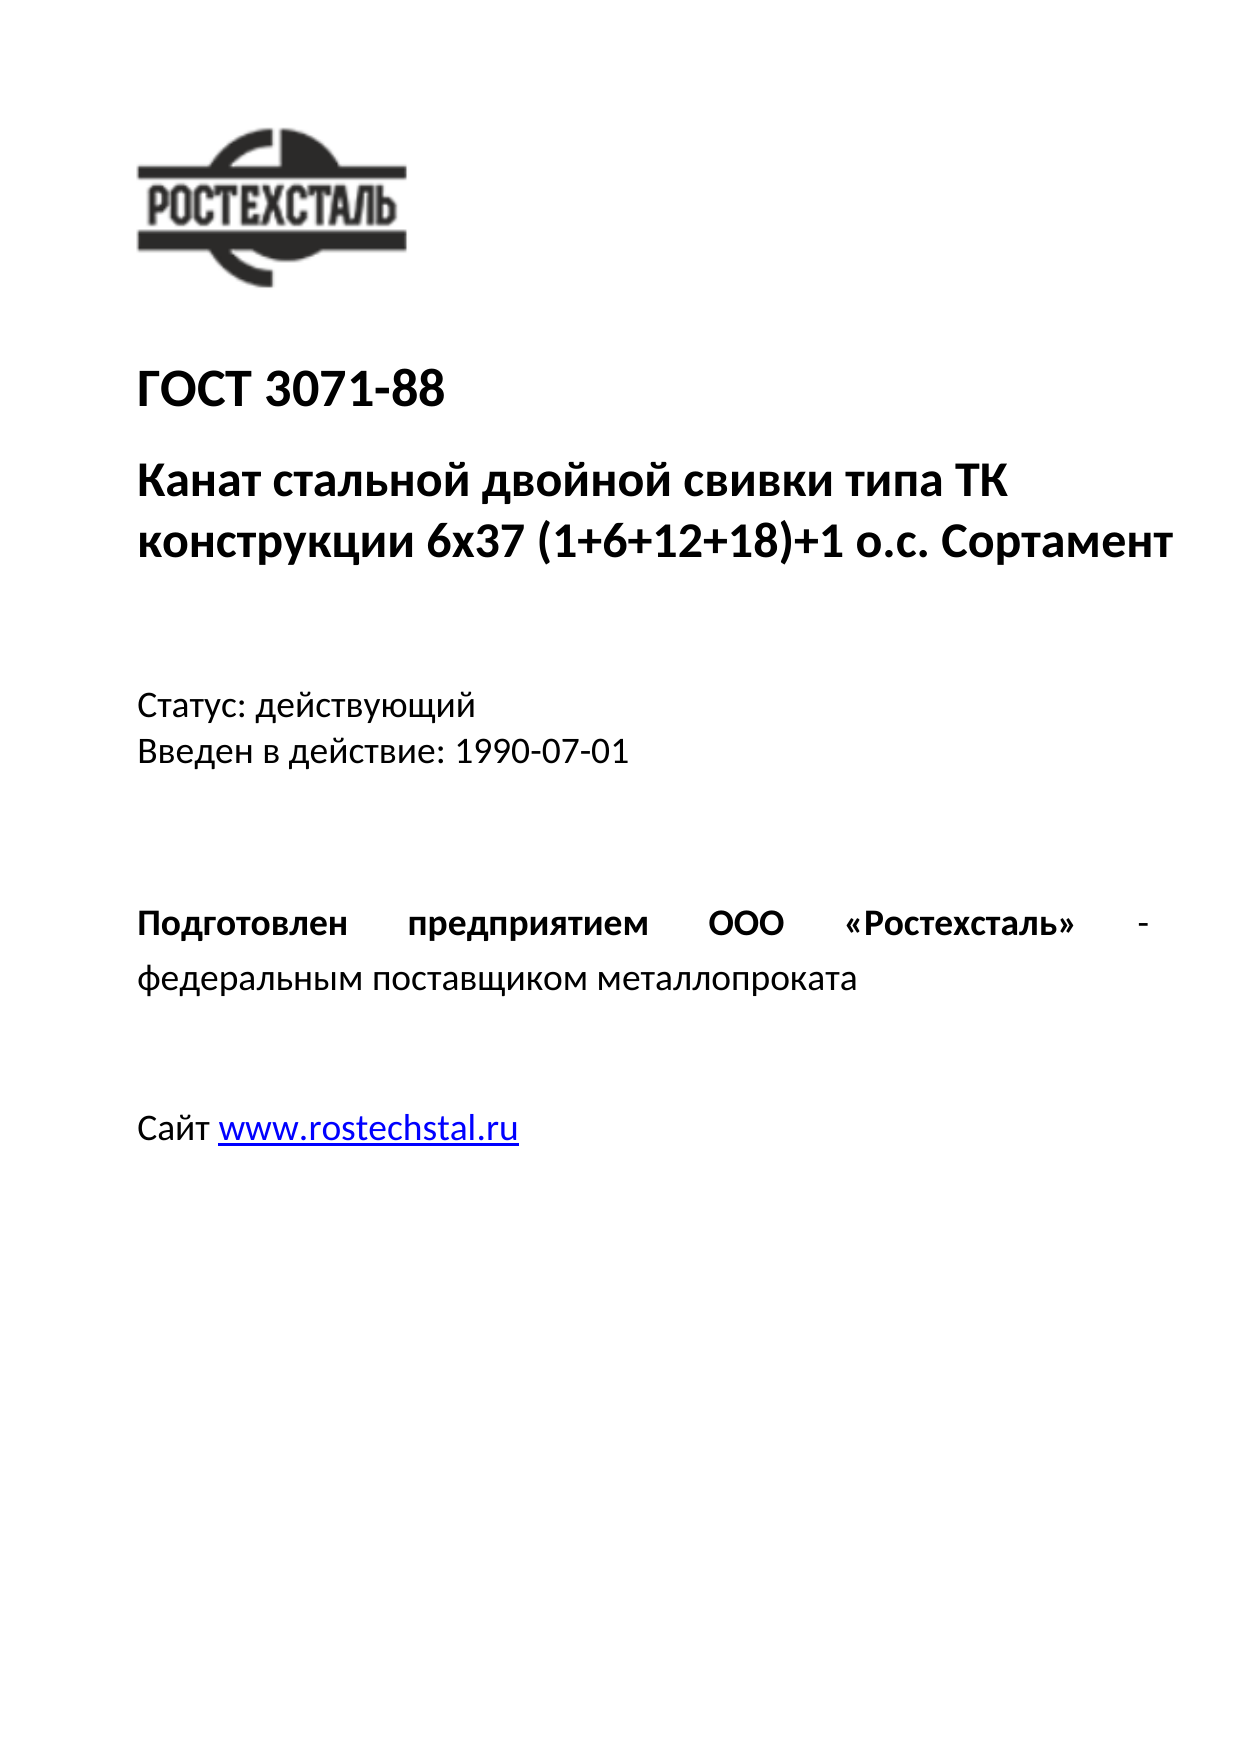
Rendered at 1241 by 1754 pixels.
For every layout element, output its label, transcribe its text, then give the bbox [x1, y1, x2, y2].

text Подготовлен предприятием ООО «Ростехсталь» - федеральным поставщиком металлопроката [137, 899, 1149, 999]
text Сайт www.rostechstal.ru [137, 1104, 1149, 1150]
text ГОСТ 3071-88 [137, 354, 1183, 420]
text Статус: действующий [137, 681, 1181, 727]
picture [118, 117, 426, 303]
text Канат стальной двойной свивки типа ТК конструкции 6х37 (1+6+12+18)+1 о.с. Сортамент [137, 448, 1183, 570]
text Введен в действие: 1990-07-01 [137, 727, 1181, 773]
